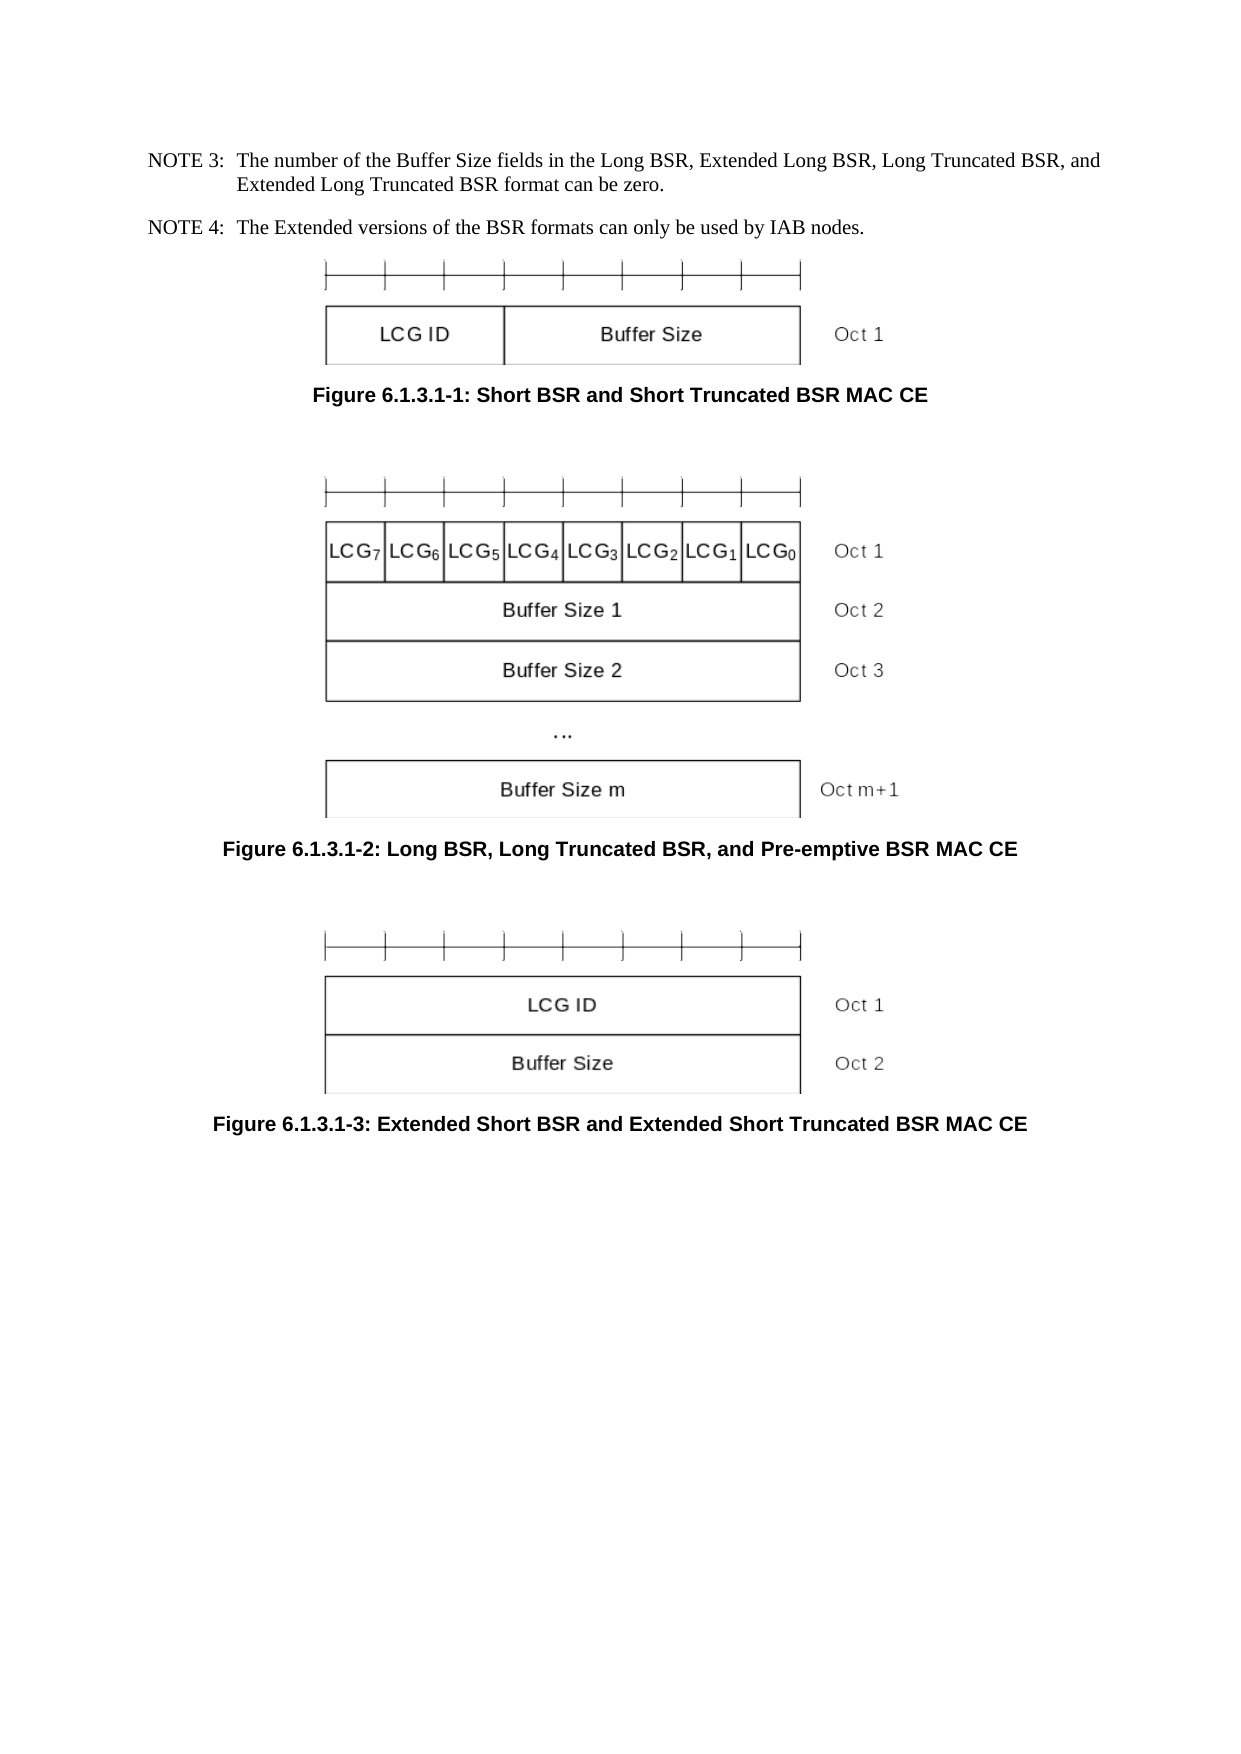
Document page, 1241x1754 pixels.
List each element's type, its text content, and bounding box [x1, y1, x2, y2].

text NOTE 4: The Extended versions of the BSR formats can only be used by IAB nodes. [148, 214, 1122, 239]
text NOTE 3: The number of the Buffer Size fields in the Long BSR, Extended Long BSR, Long Truncated BSR, and Extended Long Truncated BSR format can be zero. [148, 148, 1122, 196]
text Figure 6.1.3.1-3: Extended Short BSR and Extended Short Truncated BSR MAC CE [118, 1112, 1122, 1136]
text Figure 6.1.3.1-1: Short BSR and Short Truncated BSR MAC CE [118, 383, 1122, 407]
text Figure 6.1.3.1-2: Long BSR, Long Truncated BSR, and Pre-emptive BSR MAC CE [118, 837, 1122, 861]
